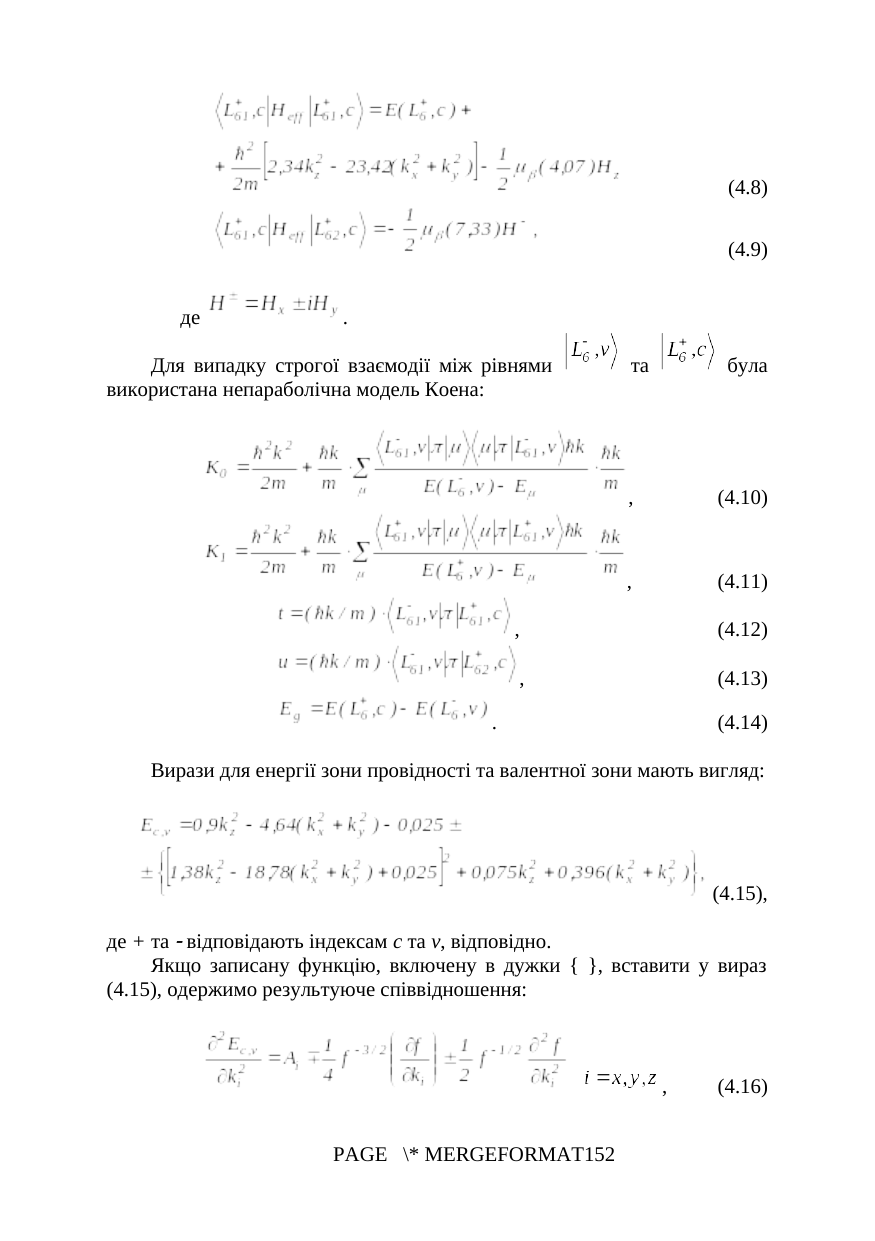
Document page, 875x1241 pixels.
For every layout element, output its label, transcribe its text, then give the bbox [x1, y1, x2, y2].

text , (4.16) [106, 1025, 768, 1098]
text , (4.10) [106, 425, 768, 509]
text , (4.13) [106, 641, 768, 690]
text Для випадку строгої взаємодії між рівнями та була використана непараболічна модель Коена: [106, 329, 768, 401]
text . (4.14) [106, 690, 768, 734]
text , (4.12) [106, 593, 768, 641]
text де . [106, 284, 768, 329]
text де + та відповідають індексам c та v, відповідно. [106, 929, 768, 953]
text Вирази для енергії зони провідності та валентної зони мають вигляд: [106, 758, 768, 782]
text Якщо записану функцію, включену в дужки { }, вставити у вираз (4.15), одержимо результуюче співвідношення: [106, 953, 768, 1001]
text (4.8) [106, 89, 768, 199]
text (4.9) [106, 199, 768, 261]
text (4.15), [106, 806, 768, 905]
text , (4.11) [106, 509, 768, 593]
